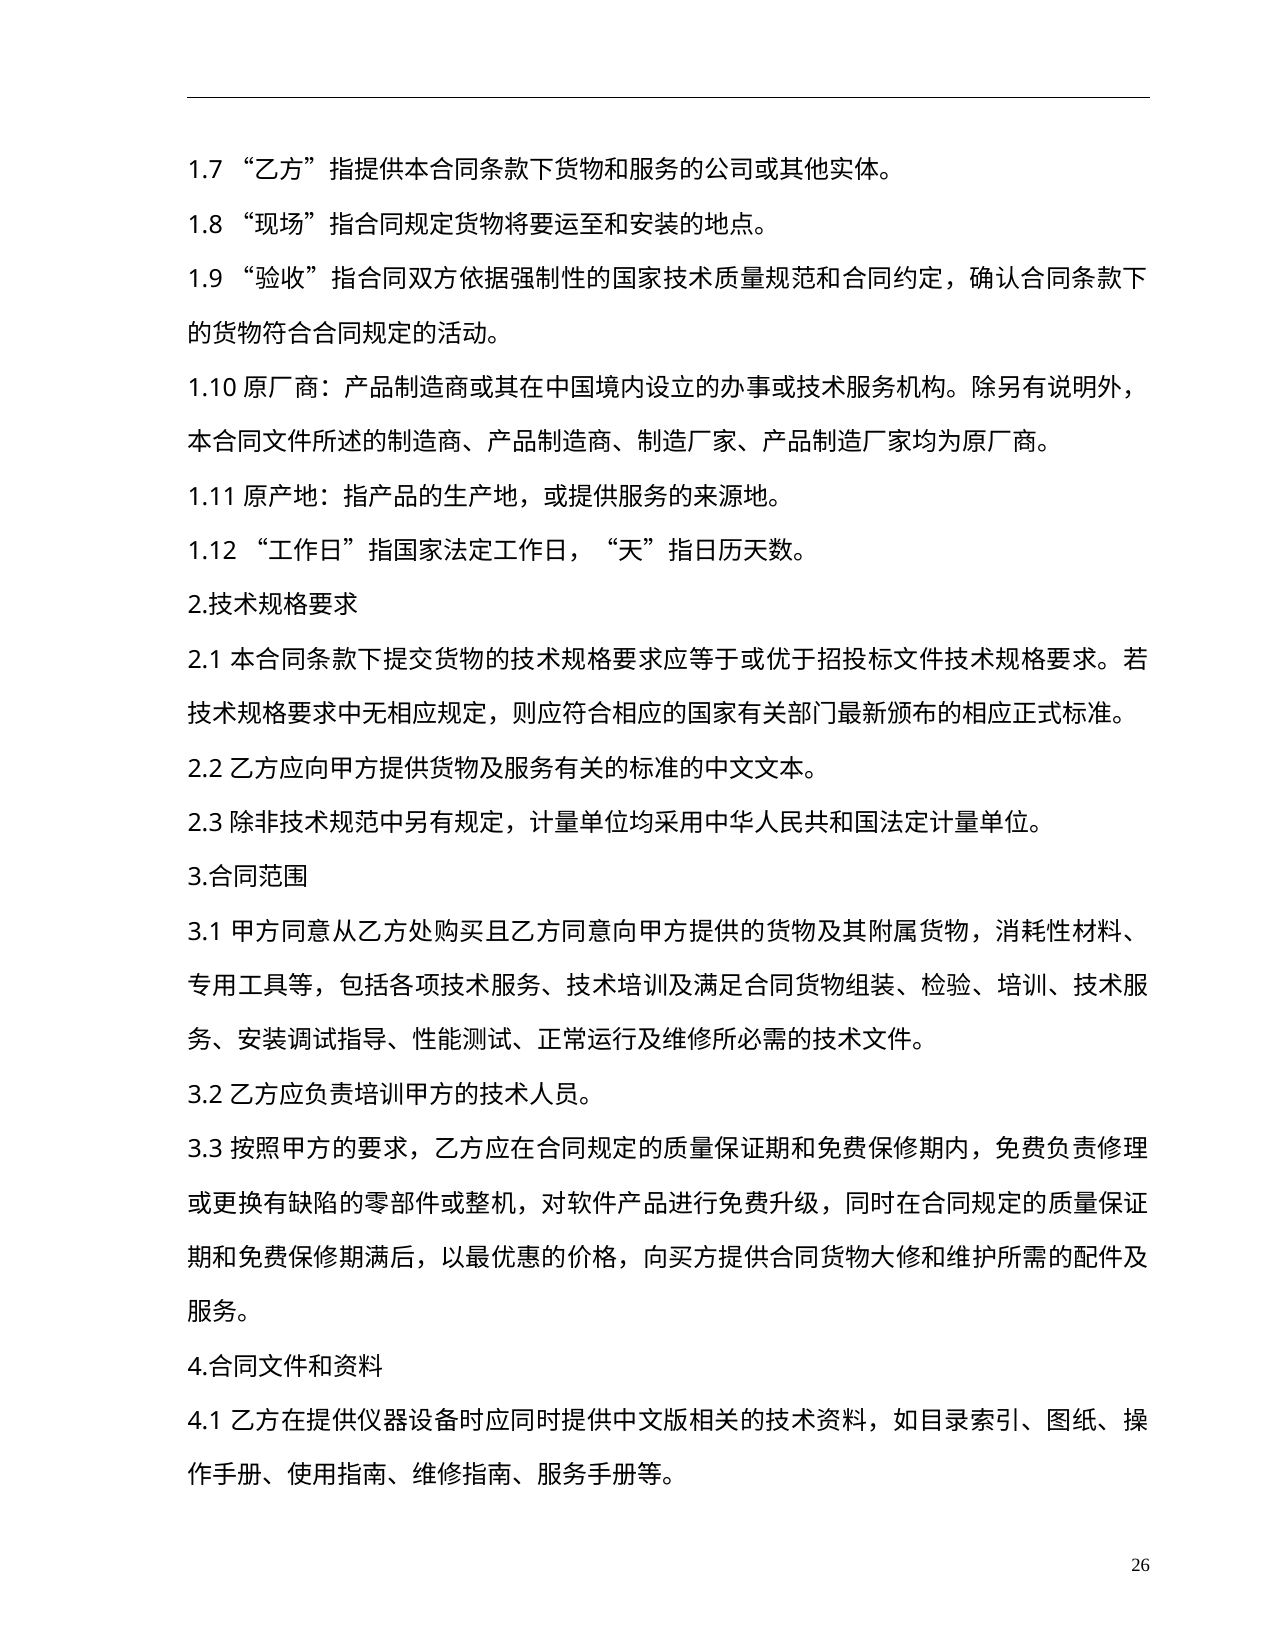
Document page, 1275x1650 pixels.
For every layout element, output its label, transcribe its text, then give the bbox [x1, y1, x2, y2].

text 3.合同范围 [187, 857, 1150, 893]
text 2.1 本合同条款下提交货物的技术规格要求应等于或优于招投标文件技术规格要求。若技术规格要求中无相应规定，则应符合相应的国家有关部门最新颁布的相应正式标准。 [187, 639, 1150, 730]
text 1.8 “现场”指合同规定货物将要运至和安装的地点。 [187, 204, 1150, 241]
text 2.技术规格要求 [187, 585, 1150, 621]
text 3.3 按照甲方的要求，乙方应在合同规定的质量保证期和免费保修期内，免费负责修理或更换有缺陷的零部件或整机，对软件产品进行免费升级，同时在合同规定的质量保证期和免费保修期满后，以最优惠的价格，向买方提供合同货物大修和维护所需的配件及服务。 [187, 1129, 1150, 1328]
text 4.合同文件和资料 [187, 1346, 1150, 1382]
text 1.7 “乙方”指提供本合同条款下货物和服务的公司或其他实体。 [187, 150, 1150, 186]
text 3.1 甲方同意从乙方处购买且乙方同意向甲方提供的货物及其附属货物，消耗性材料、专用工具等，包括各项技术服务、技术培训及满足合同货物组装、检验、培训、技术服务、安装调试指导、性能测试、正常运行及维修所必需的技术文件。 [187, 911, 1150, 1056]
text 1.11 原产地：指产品的生产地，或提供服务的来源地。 [187, 476, 1150, 512]
text 3.2 乙方应负责培训甲方的技术人员。 [187, 1074, 1150, 1111]
text 1.12 “工作日”指国家法定工作日，“天”指日历天数。 [187, 531, 1150, 567]
text 1.10 原厂商：产品制造商或其在中国境内设立的办事或技术服务机构。除另有说明外，本合同文件所述的制造商、产品制造商、制造厂家、产品制造厂家均为原厂商。 [187, 367, 1150, 458]
text 4.1 乙方在提供仪器设备时应同时提供中文版相关的技术资料，如目录索引、图纸、操作手册、使用指南、维修指南、服务手册等。 [187, 1401, 1150, 1491]
text 1.9 “验收”指合同双方依据强制性的国家技术质量规范和合同约定，确认合同条款下的货物符合合同规定的活动。 [187, 259, 1150, 349]
text 2.3 除非技术规范中另有规定，计量单位均采用中华人民共和国法定计量单位。 [187, 802, 1150, 839]
text 2.2 乙方应向甲方提供货物及服务有关的标准的中文文本。 [187, 748, 1150, 784]
